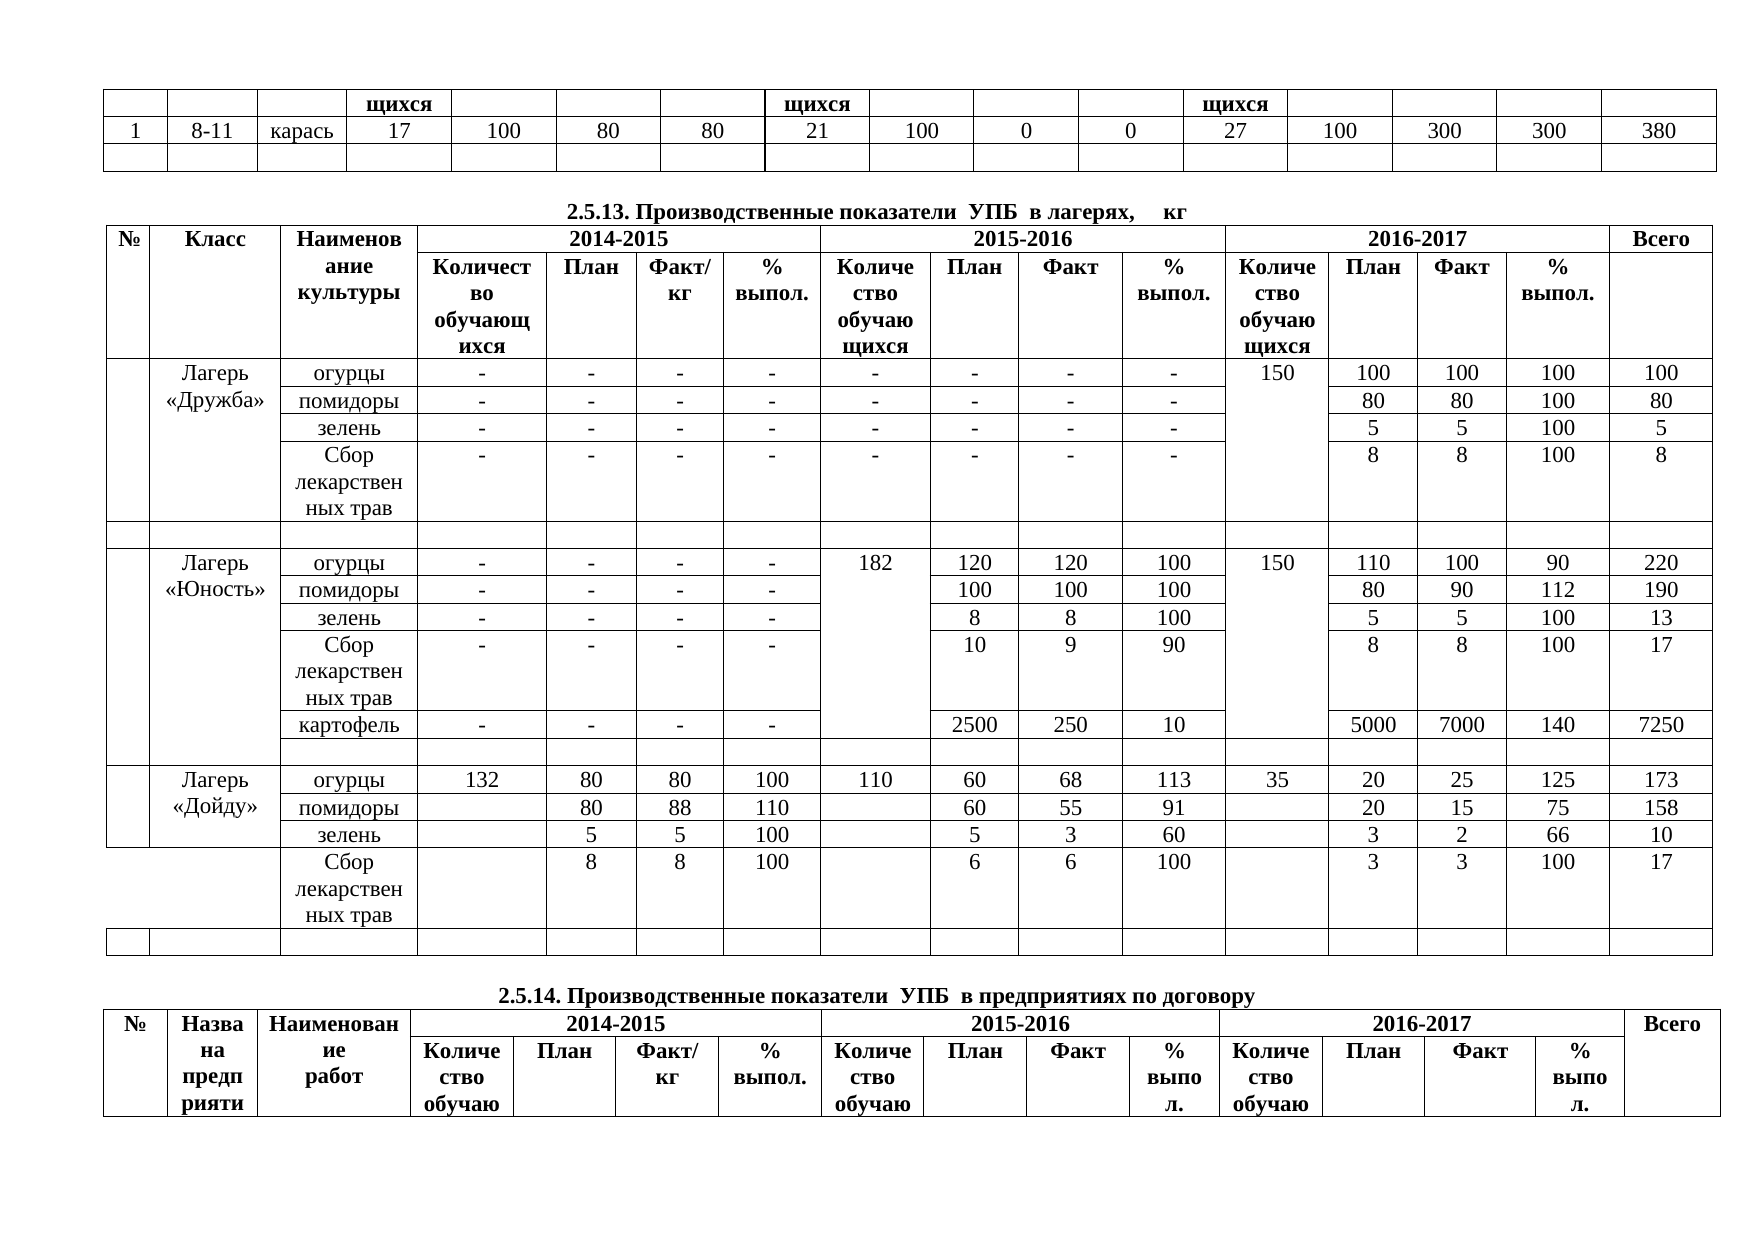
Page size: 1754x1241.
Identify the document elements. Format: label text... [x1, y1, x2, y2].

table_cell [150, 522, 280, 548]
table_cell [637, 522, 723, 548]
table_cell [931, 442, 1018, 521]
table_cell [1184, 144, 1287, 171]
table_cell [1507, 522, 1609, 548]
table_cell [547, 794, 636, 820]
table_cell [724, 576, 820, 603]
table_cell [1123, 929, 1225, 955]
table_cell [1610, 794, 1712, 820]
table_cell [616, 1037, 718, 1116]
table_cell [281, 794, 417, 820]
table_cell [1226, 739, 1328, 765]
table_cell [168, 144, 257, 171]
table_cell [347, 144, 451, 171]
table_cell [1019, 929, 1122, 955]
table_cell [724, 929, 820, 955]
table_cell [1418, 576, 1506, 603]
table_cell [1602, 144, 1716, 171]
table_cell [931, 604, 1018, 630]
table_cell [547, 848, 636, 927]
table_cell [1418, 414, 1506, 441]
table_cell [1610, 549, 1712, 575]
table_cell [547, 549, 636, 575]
text 2.5.14. Производственные показатели УПБ в предприятиях по договору [118, 982, 1636, 1008]
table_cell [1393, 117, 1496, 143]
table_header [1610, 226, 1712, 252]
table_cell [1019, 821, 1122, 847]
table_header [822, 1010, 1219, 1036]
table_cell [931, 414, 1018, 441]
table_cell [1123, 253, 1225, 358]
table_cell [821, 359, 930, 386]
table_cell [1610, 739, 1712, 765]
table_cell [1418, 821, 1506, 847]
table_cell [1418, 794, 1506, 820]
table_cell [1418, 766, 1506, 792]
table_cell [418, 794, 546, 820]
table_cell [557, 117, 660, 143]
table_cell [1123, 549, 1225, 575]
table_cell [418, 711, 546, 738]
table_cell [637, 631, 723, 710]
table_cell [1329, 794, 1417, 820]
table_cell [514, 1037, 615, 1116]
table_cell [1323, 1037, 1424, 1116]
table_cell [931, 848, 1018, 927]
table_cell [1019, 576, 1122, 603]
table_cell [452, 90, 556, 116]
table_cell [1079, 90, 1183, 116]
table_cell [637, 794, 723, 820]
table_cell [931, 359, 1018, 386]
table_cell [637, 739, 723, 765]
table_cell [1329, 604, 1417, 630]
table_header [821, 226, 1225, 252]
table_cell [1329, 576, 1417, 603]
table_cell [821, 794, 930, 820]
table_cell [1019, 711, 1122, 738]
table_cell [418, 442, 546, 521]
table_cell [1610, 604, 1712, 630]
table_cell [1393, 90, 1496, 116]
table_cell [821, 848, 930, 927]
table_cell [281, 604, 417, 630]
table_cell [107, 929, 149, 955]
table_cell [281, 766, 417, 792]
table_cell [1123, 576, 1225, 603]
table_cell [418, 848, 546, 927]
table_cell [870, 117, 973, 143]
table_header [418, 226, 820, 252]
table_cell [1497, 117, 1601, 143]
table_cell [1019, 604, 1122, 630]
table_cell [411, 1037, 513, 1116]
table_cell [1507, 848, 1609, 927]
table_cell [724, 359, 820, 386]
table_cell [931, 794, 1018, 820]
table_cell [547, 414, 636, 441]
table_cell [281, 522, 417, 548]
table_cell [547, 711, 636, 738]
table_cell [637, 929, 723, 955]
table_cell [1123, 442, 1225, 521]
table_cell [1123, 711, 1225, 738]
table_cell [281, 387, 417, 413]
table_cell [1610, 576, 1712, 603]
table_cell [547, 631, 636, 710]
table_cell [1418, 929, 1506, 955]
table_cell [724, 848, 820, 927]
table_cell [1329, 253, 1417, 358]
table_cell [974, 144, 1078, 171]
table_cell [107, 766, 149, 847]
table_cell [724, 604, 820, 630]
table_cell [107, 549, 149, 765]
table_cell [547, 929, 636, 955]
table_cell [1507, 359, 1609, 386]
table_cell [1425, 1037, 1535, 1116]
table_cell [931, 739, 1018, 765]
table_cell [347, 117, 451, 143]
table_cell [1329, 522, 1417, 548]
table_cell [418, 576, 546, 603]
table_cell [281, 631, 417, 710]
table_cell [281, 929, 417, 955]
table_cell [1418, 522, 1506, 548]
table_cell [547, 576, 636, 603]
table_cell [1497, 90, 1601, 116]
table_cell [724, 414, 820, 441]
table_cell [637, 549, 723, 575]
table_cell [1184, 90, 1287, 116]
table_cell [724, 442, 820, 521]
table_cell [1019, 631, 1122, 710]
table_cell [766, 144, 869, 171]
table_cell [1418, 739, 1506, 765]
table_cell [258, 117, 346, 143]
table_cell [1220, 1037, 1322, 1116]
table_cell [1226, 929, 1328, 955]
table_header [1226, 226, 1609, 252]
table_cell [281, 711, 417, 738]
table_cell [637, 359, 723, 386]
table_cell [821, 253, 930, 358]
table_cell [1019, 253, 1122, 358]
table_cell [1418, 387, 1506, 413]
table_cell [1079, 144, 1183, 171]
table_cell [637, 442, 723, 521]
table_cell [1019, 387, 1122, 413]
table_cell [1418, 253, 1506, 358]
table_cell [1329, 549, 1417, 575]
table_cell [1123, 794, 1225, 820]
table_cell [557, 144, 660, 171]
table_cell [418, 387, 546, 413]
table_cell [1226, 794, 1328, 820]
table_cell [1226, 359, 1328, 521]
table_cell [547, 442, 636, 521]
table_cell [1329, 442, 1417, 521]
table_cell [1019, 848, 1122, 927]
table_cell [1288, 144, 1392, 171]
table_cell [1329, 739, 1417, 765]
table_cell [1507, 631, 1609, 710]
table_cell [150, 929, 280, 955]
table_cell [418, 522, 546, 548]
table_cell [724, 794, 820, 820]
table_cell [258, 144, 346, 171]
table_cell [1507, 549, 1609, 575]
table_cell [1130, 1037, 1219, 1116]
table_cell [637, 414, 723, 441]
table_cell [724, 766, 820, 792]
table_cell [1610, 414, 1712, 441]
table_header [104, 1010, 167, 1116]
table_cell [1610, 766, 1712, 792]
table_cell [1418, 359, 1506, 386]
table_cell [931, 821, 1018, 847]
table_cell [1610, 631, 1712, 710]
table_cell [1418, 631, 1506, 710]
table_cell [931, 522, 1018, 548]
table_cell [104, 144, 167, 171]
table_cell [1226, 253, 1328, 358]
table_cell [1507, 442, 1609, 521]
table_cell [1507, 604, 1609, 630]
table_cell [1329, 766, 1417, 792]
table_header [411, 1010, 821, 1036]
text 2.5.13. Производственные показатели УПБ в лагерях, кг [118, 198, 1636, 224]
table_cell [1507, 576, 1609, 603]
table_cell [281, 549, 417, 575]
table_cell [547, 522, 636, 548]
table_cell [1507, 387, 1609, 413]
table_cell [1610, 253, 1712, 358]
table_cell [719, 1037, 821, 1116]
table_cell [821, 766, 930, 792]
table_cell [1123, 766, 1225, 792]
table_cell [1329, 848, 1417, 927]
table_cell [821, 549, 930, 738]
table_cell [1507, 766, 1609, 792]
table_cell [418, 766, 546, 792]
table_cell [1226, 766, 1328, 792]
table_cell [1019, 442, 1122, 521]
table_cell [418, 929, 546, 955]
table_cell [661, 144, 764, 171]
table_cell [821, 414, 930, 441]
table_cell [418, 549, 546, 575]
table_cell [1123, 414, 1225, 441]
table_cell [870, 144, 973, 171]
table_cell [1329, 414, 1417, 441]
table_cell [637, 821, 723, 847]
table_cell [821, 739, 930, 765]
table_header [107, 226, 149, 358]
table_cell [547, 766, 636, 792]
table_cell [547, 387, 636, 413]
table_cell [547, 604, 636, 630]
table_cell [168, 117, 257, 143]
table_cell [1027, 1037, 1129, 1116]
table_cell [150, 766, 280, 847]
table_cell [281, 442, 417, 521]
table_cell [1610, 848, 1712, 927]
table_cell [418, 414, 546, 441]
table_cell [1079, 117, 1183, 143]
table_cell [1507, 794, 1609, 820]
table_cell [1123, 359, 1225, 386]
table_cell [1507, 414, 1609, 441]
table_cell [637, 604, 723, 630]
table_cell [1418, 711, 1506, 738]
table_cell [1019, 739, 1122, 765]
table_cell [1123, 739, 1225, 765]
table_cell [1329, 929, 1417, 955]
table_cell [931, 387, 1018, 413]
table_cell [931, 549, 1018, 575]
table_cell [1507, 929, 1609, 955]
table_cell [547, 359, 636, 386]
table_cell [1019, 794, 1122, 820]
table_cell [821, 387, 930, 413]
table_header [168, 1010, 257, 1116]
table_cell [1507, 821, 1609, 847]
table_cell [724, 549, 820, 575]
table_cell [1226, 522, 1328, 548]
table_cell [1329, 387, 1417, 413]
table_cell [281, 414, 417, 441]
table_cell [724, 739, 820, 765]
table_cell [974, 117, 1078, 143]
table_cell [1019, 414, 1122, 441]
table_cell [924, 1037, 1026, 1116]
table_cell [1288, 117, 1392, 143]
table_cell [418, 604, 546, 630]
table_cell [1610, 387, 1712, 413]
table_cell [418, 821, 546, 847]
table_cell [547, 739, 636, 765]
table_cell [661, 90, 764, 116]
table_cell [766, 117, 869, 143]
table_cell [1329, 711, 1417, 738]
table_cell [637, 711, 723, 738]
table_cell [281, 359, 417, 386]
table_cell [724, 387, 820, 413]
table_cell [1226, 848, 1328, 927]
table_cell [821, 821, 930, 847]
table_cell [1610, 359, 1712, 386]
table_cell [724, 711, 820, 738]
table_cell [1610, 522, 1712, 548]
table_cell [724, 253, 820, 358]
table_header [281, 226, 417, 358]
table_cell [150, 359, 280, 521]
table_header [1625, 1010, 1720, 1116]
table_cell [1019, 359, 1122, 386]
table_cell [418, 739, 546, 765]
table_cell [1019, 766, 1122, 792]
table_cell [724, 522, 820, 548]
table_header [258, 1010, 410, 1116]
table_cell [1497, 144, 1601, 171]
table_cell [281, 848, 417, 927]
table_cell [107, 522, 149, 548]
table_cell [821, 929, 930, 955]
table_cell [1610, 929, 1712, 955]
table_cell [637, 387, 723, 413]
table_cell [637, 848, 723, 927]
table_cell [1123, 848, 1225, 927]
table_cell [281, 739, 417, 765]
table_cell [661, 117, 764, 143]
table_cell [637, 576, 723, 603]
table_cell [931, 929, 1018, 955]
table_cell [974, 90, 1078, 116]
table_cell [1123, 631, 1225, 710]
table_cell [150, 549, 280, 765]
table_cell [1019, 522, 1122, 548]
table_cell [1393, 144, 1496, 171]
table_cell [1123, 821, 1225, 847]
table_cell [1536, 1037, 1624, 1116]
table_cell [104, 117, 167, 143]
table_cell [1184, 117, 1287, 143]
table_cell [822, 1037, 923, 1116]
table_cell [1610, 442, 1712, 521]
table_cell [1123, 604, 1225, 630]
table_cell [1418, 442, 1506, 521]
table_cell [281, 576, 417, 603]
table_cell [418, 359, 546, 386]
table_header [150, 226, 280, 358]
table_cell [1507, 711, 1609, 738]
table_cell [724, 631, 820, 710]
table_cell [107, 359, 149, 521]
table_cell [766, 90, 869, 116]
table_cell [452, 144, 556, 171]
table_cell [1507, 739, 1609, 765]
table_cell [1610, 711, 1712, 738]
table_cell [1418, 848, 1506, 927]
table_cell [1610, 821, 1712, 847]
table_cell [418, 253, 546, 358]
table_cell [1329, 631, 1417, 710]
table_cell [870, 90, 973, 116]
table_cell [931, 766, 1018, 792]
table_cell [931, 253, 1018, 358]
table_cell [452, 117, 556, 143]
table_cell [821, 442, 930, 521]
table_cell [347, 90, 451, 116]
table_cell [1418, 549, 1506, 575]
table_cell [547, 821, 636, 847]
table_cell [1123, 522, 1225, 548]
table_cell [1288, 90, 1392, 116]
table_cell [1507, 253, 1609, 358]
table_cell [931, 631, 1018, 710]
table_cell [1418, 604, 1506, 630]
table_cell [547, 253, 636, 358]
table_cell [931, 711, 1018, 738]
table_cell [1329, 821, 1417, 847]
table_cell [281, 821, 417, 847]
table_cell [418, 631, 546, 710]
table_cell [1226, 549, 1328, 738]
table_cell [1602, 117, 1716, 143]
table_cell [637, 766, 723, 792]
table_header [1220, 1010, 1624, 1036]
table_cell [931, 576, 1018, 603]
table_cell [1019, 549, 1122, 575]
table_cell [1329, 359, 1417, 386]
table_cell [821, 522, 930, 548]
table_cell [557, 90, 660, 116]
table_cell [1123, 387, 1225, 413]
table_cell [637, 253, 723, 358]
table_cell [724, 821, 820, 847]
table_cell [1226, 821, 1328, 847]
